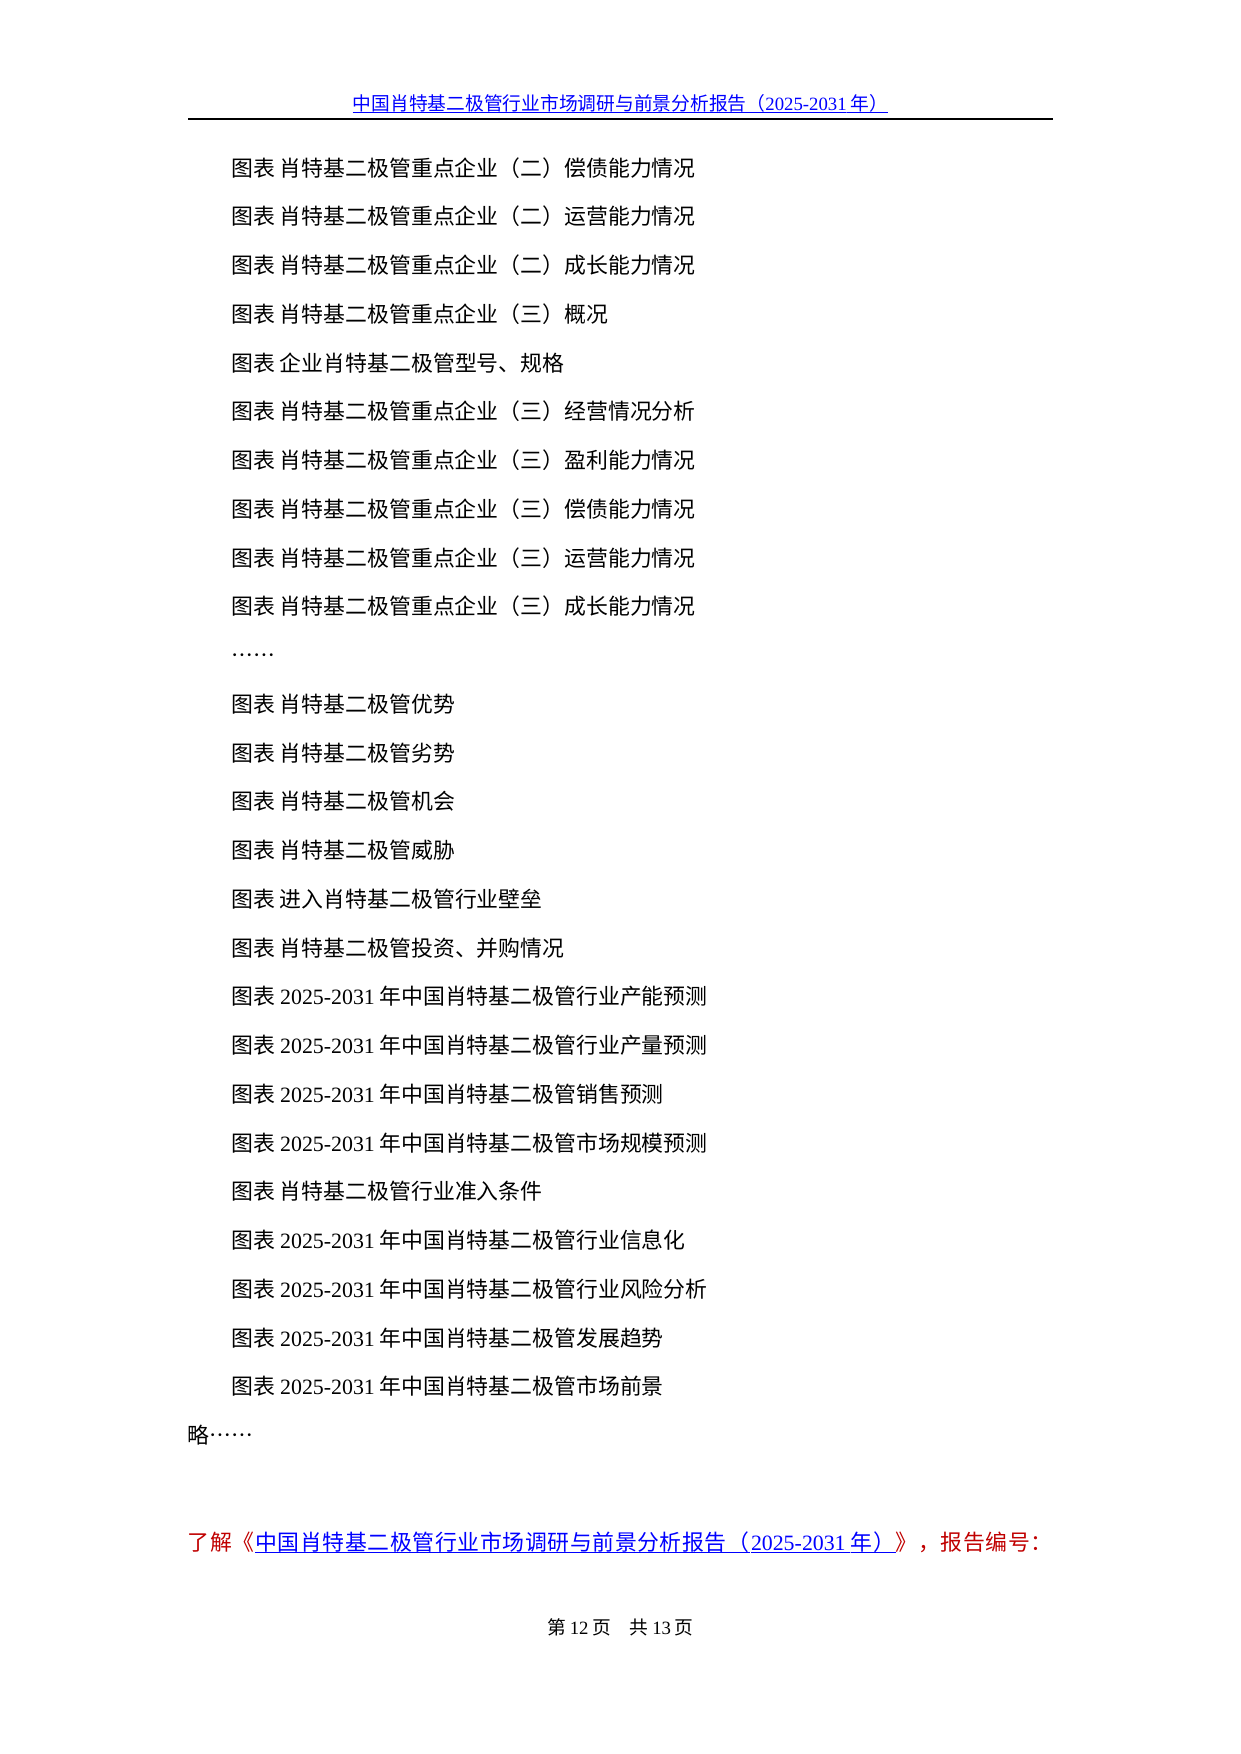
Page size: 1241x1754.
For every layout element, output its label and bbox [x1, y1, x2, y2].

text [187, 1524, 1053, 1557]
text [187, 150, 1053, 1450]
